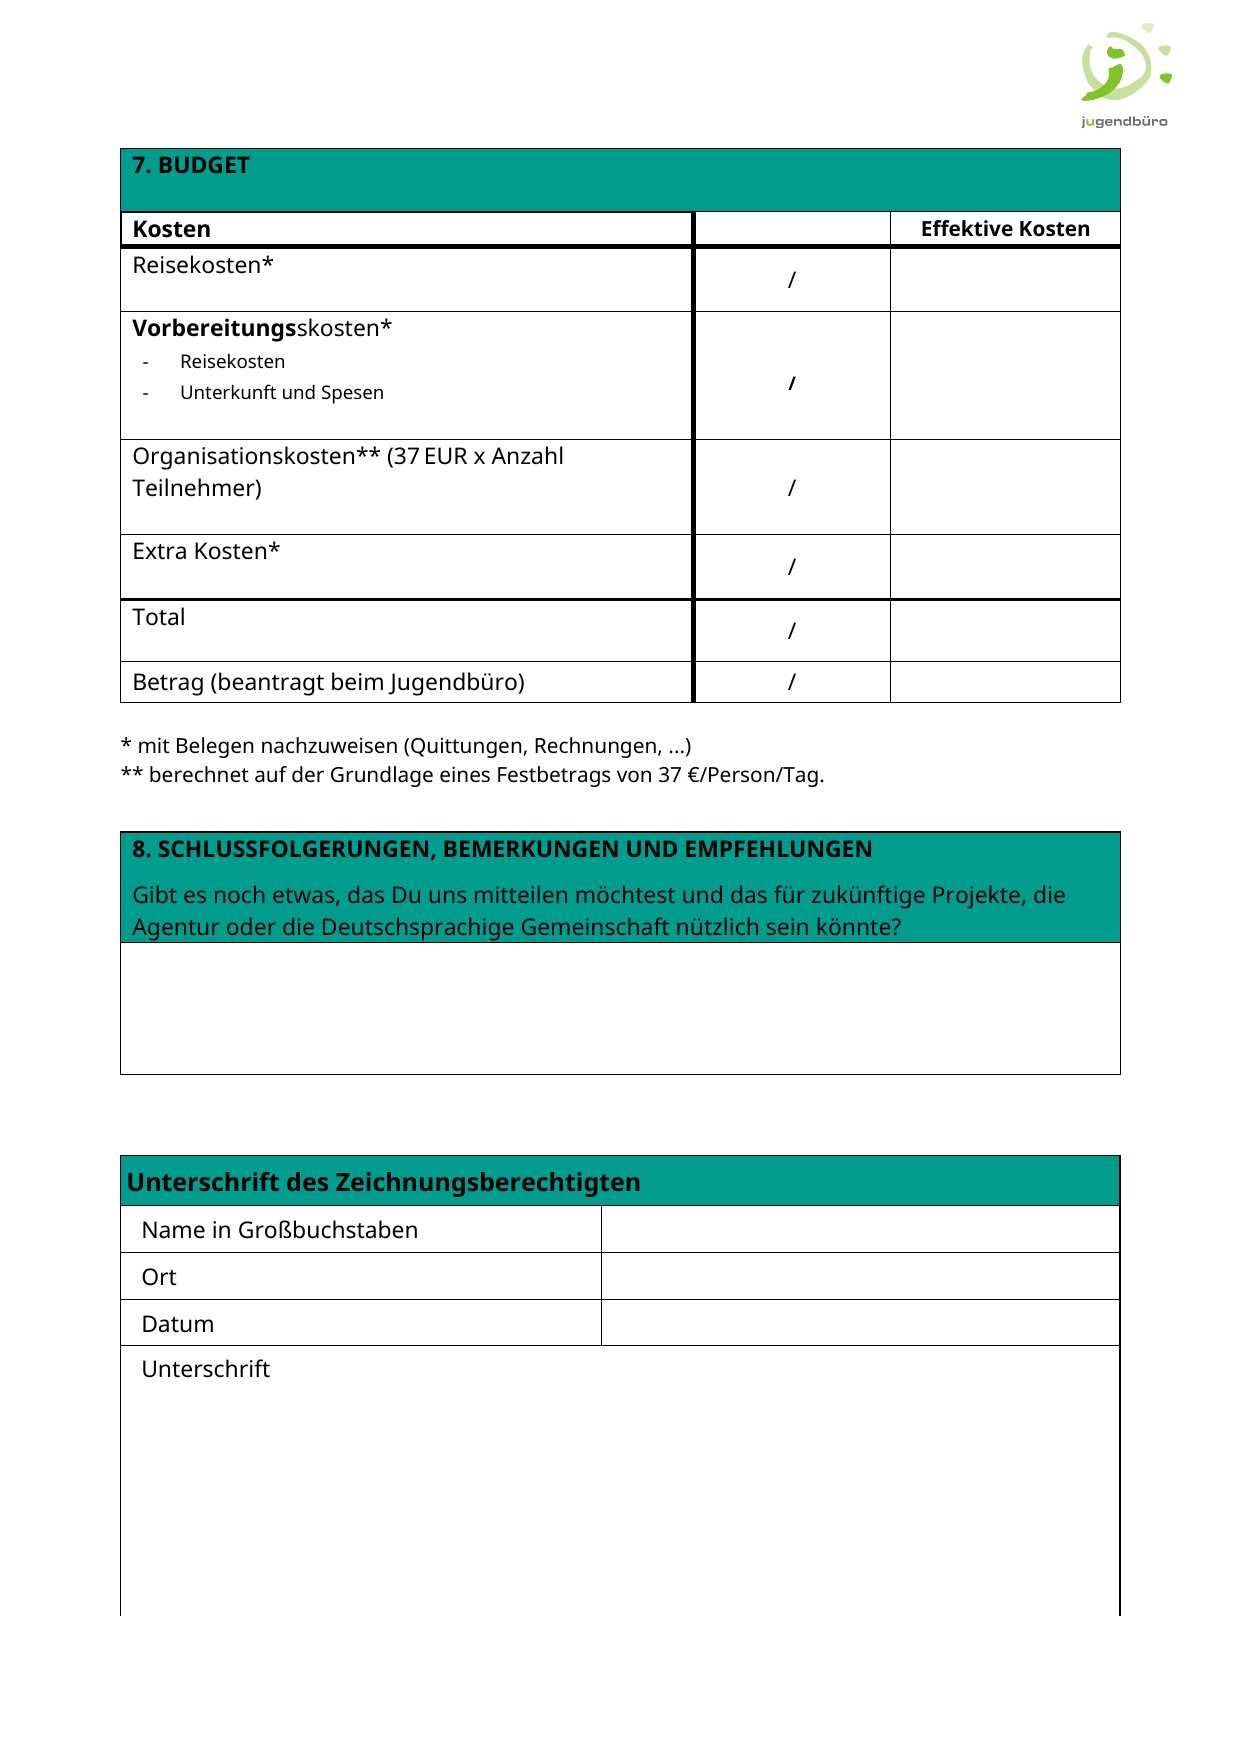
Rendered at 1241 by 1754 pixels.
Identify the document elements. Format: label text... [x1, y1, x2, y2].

picture [1075, 21, 1178, 131]
table_header * mit Belegen nachzuweisen (Quittungen, Rechnungen, ...) ** berechnet auf der Grundlage eines Festbetrags von 37 €/Person/Tag. [115, 148, 1126, 1606]
